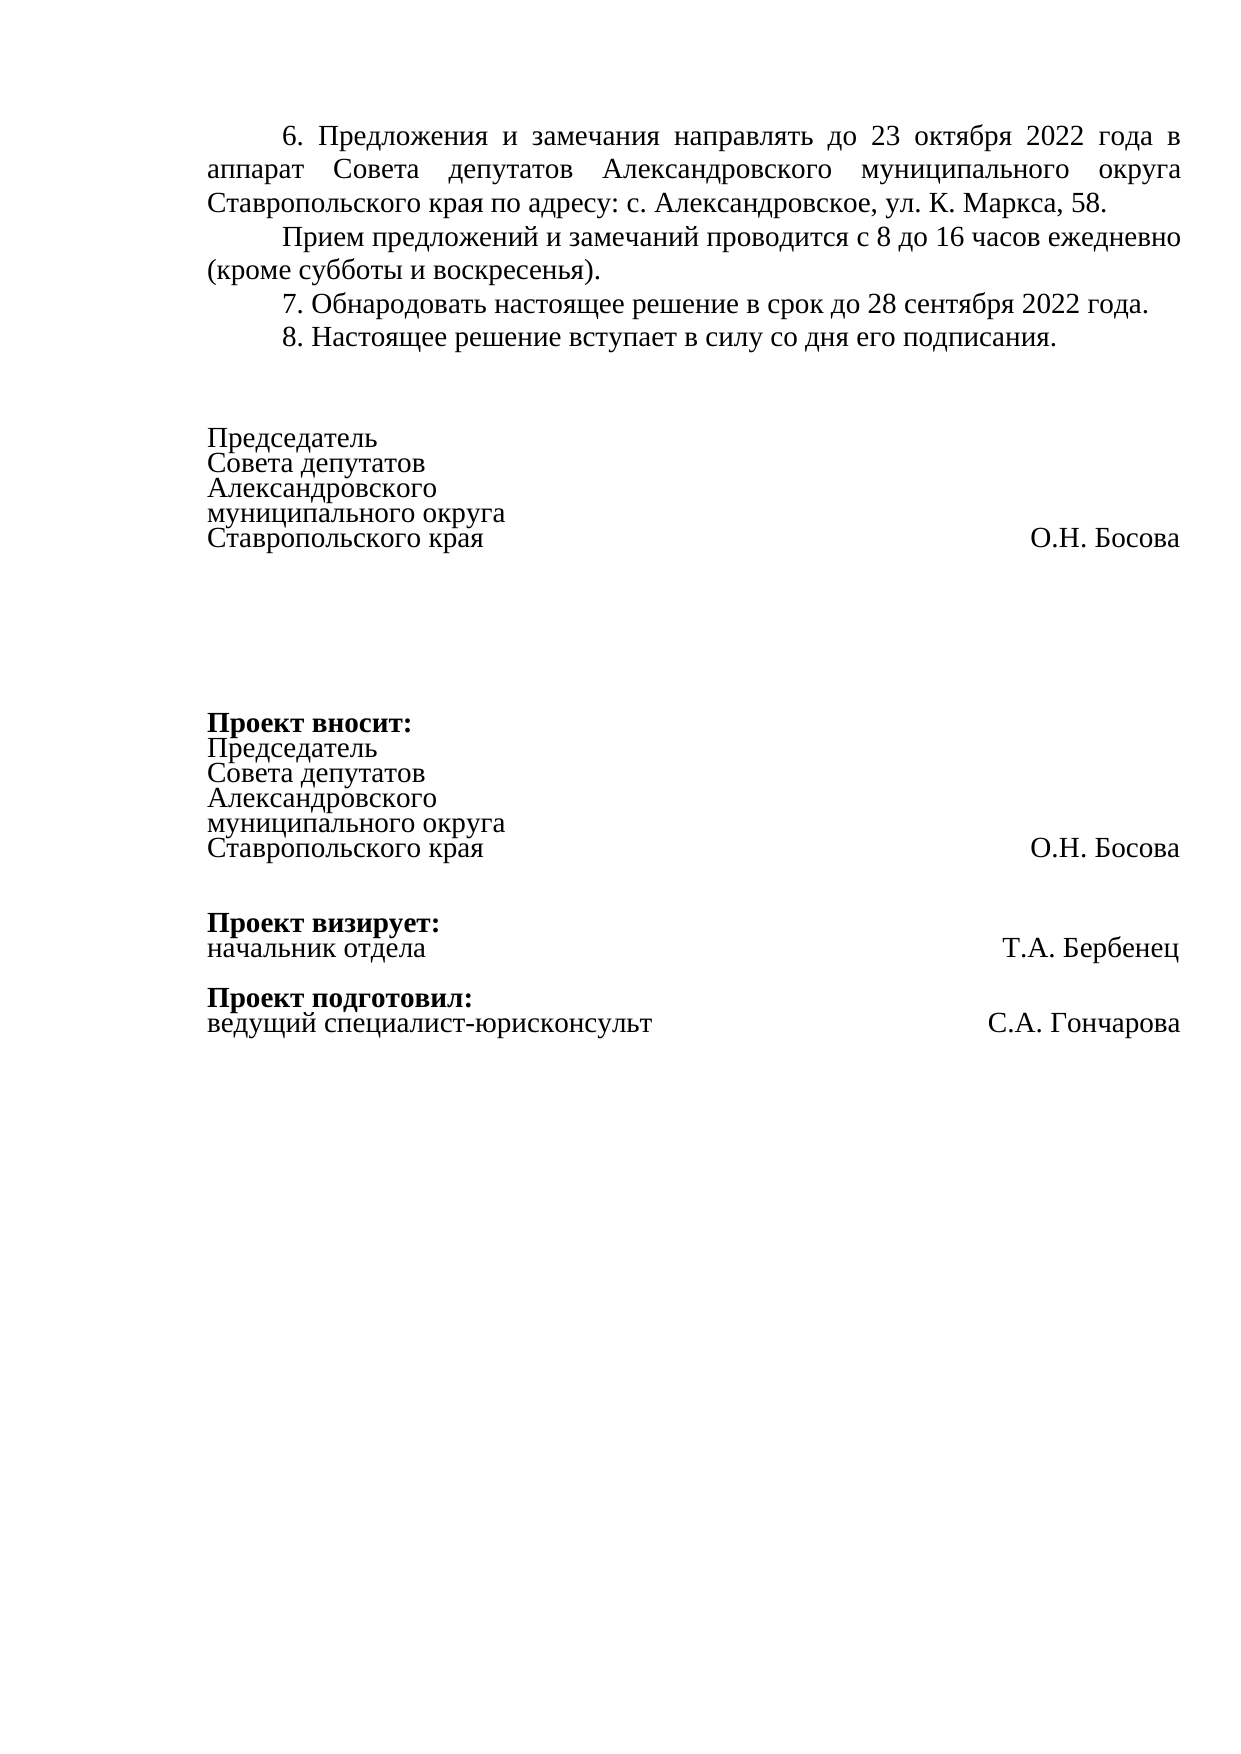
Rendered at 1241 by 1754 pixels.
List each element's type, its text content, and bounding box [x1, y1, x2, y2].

text Александровского [207, 787, 1181, 812]
text муниципального округа [207, 503, 1181, 528]
text Александровского [207, 478, 1181, 503]
text Проект вносит: [207, 712, 1181, 737]
text Ставропольского края О.Н. Босова [207, 837, 1181, 862]
text 6. Предложения и замечания направлять до 23 октября 2022 года в аппарат Совета депутатов Александровского муниципального округа Ставропольского края по адресу: с. Александровское, ул. К. Маркса, 58. [207, 118, 1182, 219]
text Председатель [207, 428, 1181, 453]
text начальник отдела Т.А. Бербенец [207, 937, 1181, 962]
text 8. Настоящее решение вступает в силу со дня его подписания. [207, 319, 1182, 353]
text Председатель [207, 737, 1181, 762]
text Прием предложений и замечаний проводится с 8 до 16 часов ежедневно (кроме субботы и воскресенья). [207, 219, 1182, 286]
text ведущий специалист-юрисконсульт С.А. Гончарова [207, 1012, 1181, 1037]
text Ставропольского края О.Н. Босова [207, 528, 1181, 553]
text муниципального округа [207, 812, 1181, 837]
text Проект визирует: [207, 912, 1181, 937]
text Совета депутатов [207, 762, 1181, 787]
text Совета депутатов [207, 453, 1181, 478]
text 7. Обнародовать настоящее решение в срок до 28 сентября 2022 года. [207, 286, 1182, 319]
text Проект подготовил: [207, 987, 1181, 1012]
